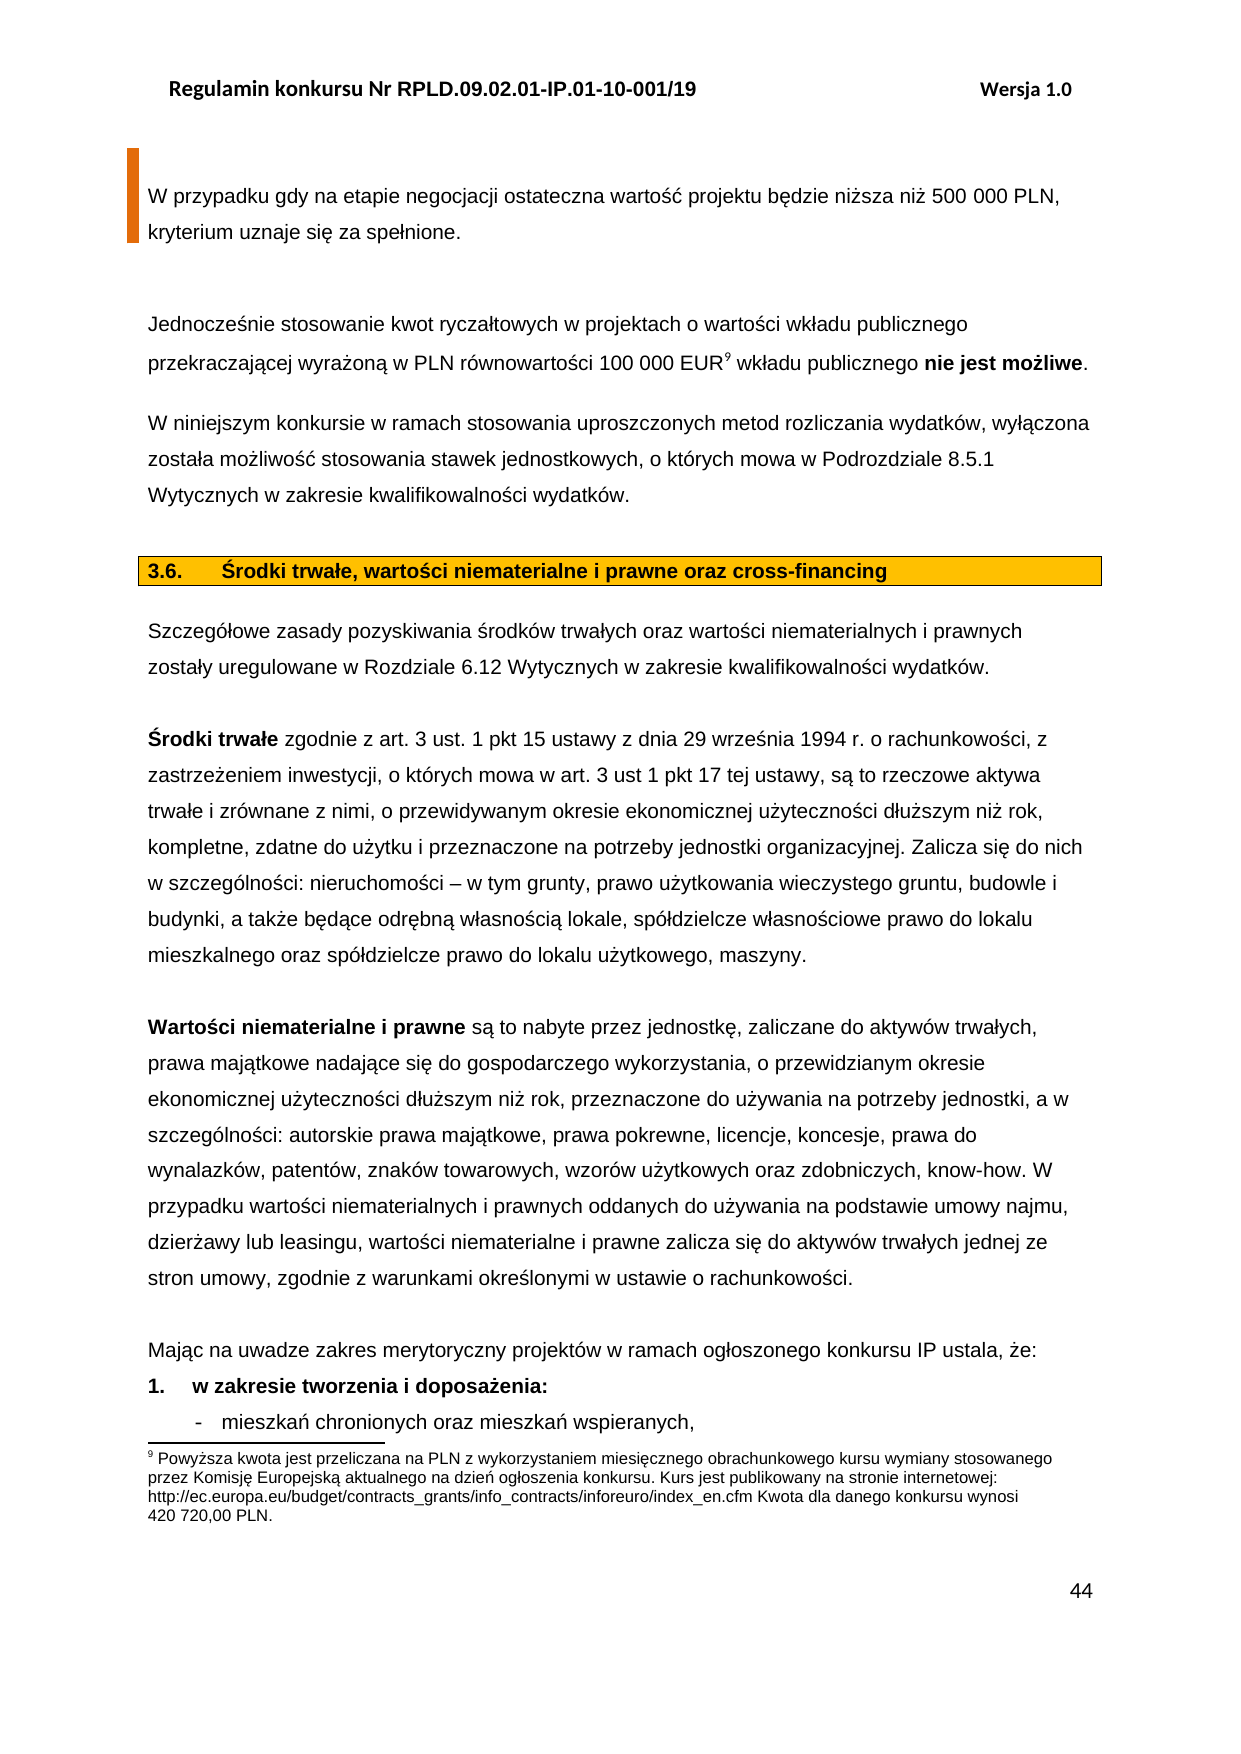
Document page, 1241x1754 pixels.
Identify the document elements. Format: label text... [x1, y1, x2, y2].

list Środki trwałe, wartości niematerialne i prawne oraz cross-financing [139, 557, 1101, 585]
list mieszkań chronionych oraz mieszkań wspieranych, [192, 1410, 1093, 1436]
text Szczegółowe zasady pozyskiwania środków trwałych oraz wartości niematerialnych i prawnych zostały uregulowane w Rozdziale 6.12 Wytycznych w zakresie kwalifikowalności wydatków. [148, 619, 1093, 679]
text W niniejszym konkursie w ramach stosowania uproszczonych metod rozliczania wydatków, wyłączona została możliwość stosowania stawek jednostkowych, o których mowa w Podrozdziale 8.5.1 Wytycznych w zakresie kwalifikowalności wydatków. [148, 411, 1093, 507]
text Środki trwałe zgodnie z art. 3 ust. 1 pkt 15 ustawy z dnia 29 września 1994 r. o rachunkowości, z zastrzeżeniem inwestycji, o których mowa w art. 3 ust 1 pkt 17 tej ustawy, są to rzeczowe aktywa trwałe i zrównane z nimi, o przewidywanym okresie ekonomicznej użyteczności dłuższym niż rok, kompletne, zdatne do użytku i przeznaczone na potrzeby jednostki organizacyjnej. Zalicza się do nich w szczególności: nieruchomości – w tym grunty, prawo użytkowania wieczystego gruntu, budowle i budynki, a także będące odrębną własnością lokale, spółdzielcze własnościowe prawo do lokalu mieszkalnego oraz spółdzielcze prawo do lokalu użytkowego, maszyny. [148, 727, 1093, 967]
text Mając na uwadze zakres merytoryczny projektów w ramach ogłoszonego konkursu IP ustala, że: [148, 1338, 1093, 1362]
text Wartości niematerialne i prawne są to nabyte przez jednostkę, zaliczane do aktywów trwałych, prawa majątkowe nadające się do gospodarczego wykorzystania, o przewidzianym okresie ekonomicznej użyteczności dłuższym niż rok, przeznaczone do używania na potrzeby jednostki, a w szczególności: autorskie prawa majątkowe, prawa pokrewne, licencje, koncesje, prawa do wynalazków, patentów, znaków towarowych, wzorów użytkowych oraz zdobniczych, know-how. W przypadku wartości niematerialnych i prawnych oddanych do używania na podstawie umowy najmu, dzierżawy lub leasingu, wartości niematerialne i prawne zalicza się do aktywów trwałych jednej ze stron umowy, zgodnie z warunkami określonymi w ustawie o rachunkowości. [148, 1014, 1093, 1290]
text W przypadku gdy na etapie negocjacji ostateczna wartość projektu będzie niższa niż 500 000 PLN, kryterium uznaje się za spełnione. [139, 183, 1093, 243]
text Jednocześnie stosowanie kwot ryczałtowych w projektach o wartości wkładu publicznego przekraczającej wyrażoną w PLN równowartości 100 000 EUR wkładu publicznego nie jest możliwe. [148, 312, 1093, 376]
list w zakresie tworzenia i doposażenia: [148, 1374, 1093, 1398]
